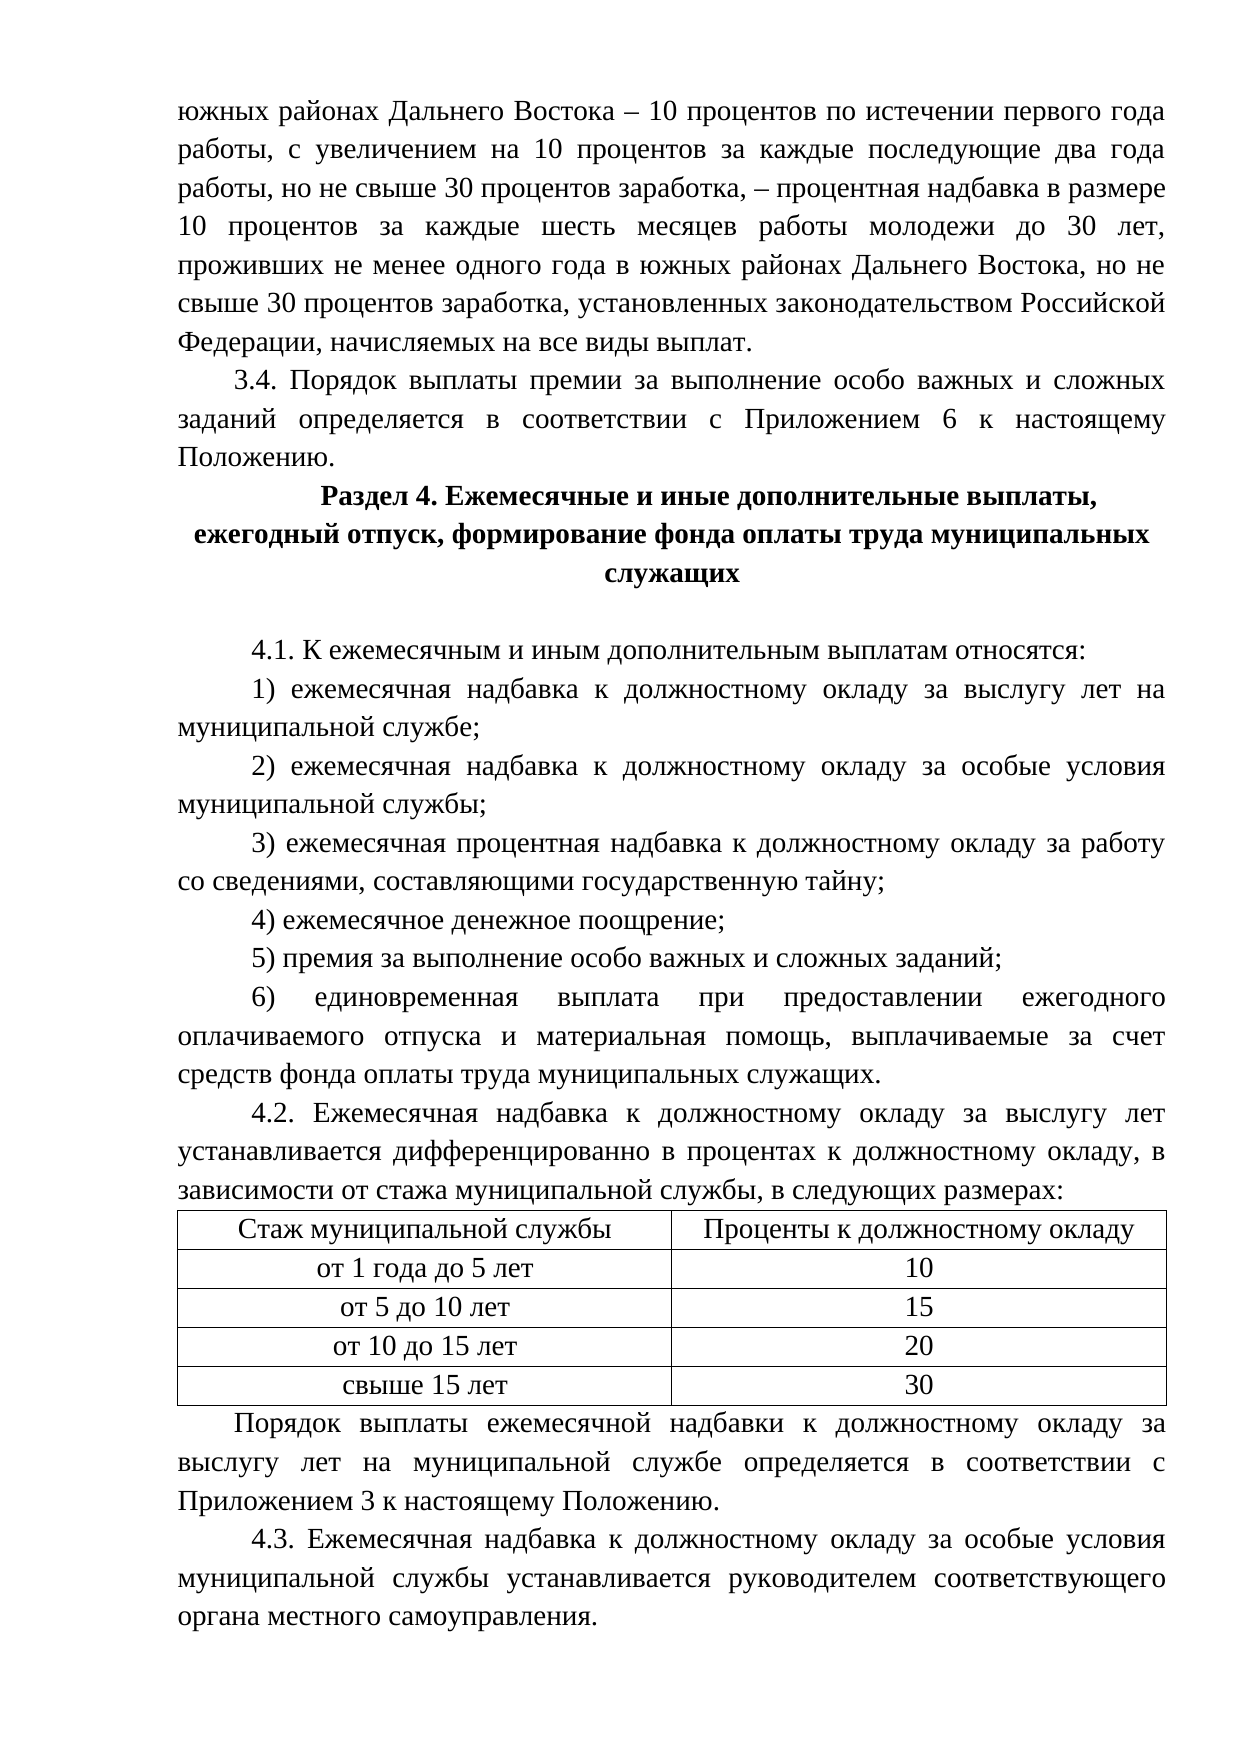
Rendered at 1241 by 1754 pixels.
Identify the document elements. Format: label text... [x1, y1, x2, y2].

table_cell свыше 15 лет [178, 1367, 671, 1404]
text 3) ежемесячная процентная надбавка к должностному окладу за работу со сведениями, составляющими государственную тайну; [177, 825, 1167, 897]
text 3.4. Порядок выплаты премии за выполнение особо важных и сложных заданий определяется в соответствии с Приложением 6 к настоящему Положению. [177, 362, 1167, 473]
table_header Проценты к должностному окладу [672, 1211, 1166, 1249]
table_cell от 10 до 15 лет [178, 1328, 671, 1366]
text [177, 93, 1167, 357]
text 4.2. Ежемесячная надбавка к должностному окладу за выслугу лет устанавливается дифференцированно в процентах к должностному окладу, в зависимости от стажа муниципальной службы, в следующих размерах: [177, 1095, 1167, 1205]
text 2) ежемесячная надбавка к должностному окладу за особые условия муниципальной службы; [177, 748, 1167, 820]
table_cell 30 [672, 1367, 1166, 1404]
text 4.1. К ежемесячным и иным дополнительным выплатам относятся: [177, 632, 1167, 666]
table_cell 15 [672, 1289, 1166, 1327]
table_cell 10 [672, 1250, 1166, 1288]
table_cell от 5 до 10 лет [178, 1289, 671, 1327]
table_header Стаж муниципальной службы [178, 1211, 671, 1249]
text Порядок выплаты ежемесячной надбавки к должностному окладу за выслугу лет на муниципальной службе определяется в соответствии с Приложением 3 к настоящему Положению. [177, 1406, 1167, 1516]
text 4) ежемесячное денежное поощрение; [177, 902, 1167, 936]
text Раздел 4. Ежемесячные и иные дополнительные выплаты, ежегодный отпуск, формирование фонда оплаты труда муниципальных служащих [177, 478, 1167, 589]
text 1) ежемесячная надбавка к должностному окладу за выслугу лет на муниципальной службе; [177, 671, 1167, 743]
text 6) единовременная выплата при предоставлении ежегодного оплачиваемого отпуска и материальная помощь, выплачиваемые за счет средств фонда оплаты труда муниципальных служащих. [177, 979, 1167, 1090]
table_cell от 1 года до 5 лет [178, 1250, 671, 1288]
text 4.3. Ежемесячная надбавка к должностному окладу за особые условия муниципальной службы устанавливается руководителем соответствующего органа местного самоуправления. [177, 1521, 1167, 1632]
text 5) премия за выполнение особо важных и сложных заданий; [177, 941, 1167, 974]
table_cell 20 [672, 1328, 1166, 1366]
